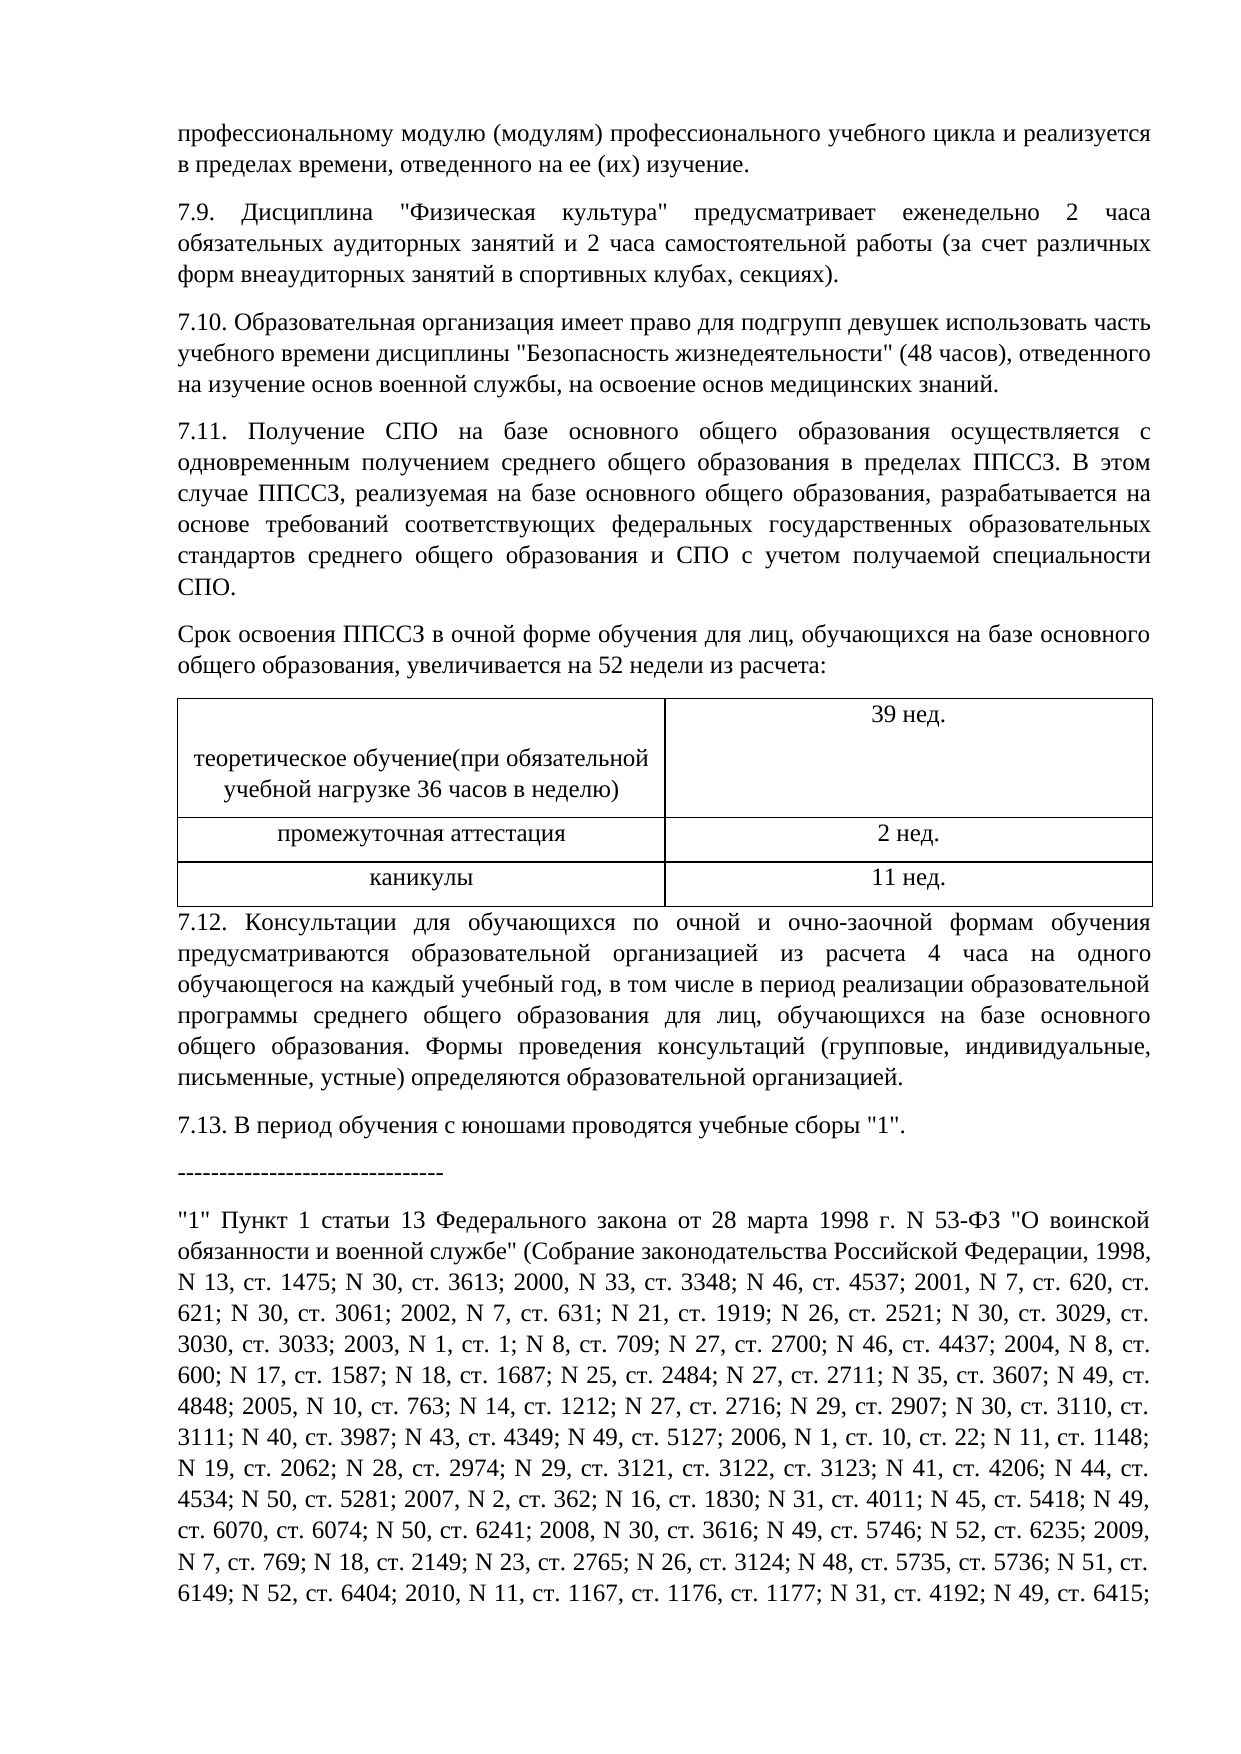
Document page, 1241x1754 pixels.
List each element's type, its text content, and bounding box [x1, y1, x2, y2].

text 7.13. В период обучения с юношами проводятся учебные сборы "1". [177, 1110, 1152, 1138]
text -------------------------------- [177, 1157, 1152, 1186]
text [177, 118, 1152, 178]
text 7.11. Получение СПО на базе основного общего образования осуществляется с одновременным получением среднего общего образования в пределах ППССЗ. В этом случае ППССЗ, реализуемая на базе основного общего образования, разрабатывается на основе требований соответствующих федеральных государственных образовательных стандартов среднего общего образования и СПО с учетом получаемой специальности СПО. [177, 416, 1152, 600]
text 7.9. Дисциплина "Физическая культура" предусматривает еженедельно 2 часа обязательных аудиторных занятий и 2 часа самостоятельной работы (за счет различных форм внеаудиторных занятий в спортивных клубах, секциях). [177, 197, 1152, 288]
table_cell каникулы [178, 863, 664, 906]
text 7.12. Консультации для обучающихся по очной и очно-заочной формам обучения предусматриваются образовательной организацией из расчета 4 часа на одного обучающегося на каждый учебный год, в том числе в период реализации образовательной программы среднего общего образования для лиц, обучающихся на базе основного общего образования. Формы проведения консультаций (групповые, индивидуальные, письменные, устные) определяются образовательной организацией. [177, 907, 1152, 1091]
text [177, 1205, 1152, 1606]
table_cell 11 нед. [666, 863, 1152, 906]
table_cell промежуточная аттестация [178, 818, 664, 861]
table_header 39 нед. [666, 699, 1152, 817]
text 7.10. Образовательная организация имеет право для подгрупп девушек использовать часть учебного времени дисциплины "Безопасность жизнедеятельности" (48 часов), отведенного на изучение основ военной службы, на освоение основ медицинских знаний. [177, 307, 1152, 397]
table_cell 2 нед. [666, 818, 1152, 861]
text Срок освоения ППССЗ в очной форме обучения для лиц, обучающихся на базе основного общего образования, увеличивается на 52 недели из расчета: [177, 619, 1152, 679]
table_header теоретическое обучение(при обязательной учебной нагрузке 36 часов в неделю) [178, 699, 664, 817]
